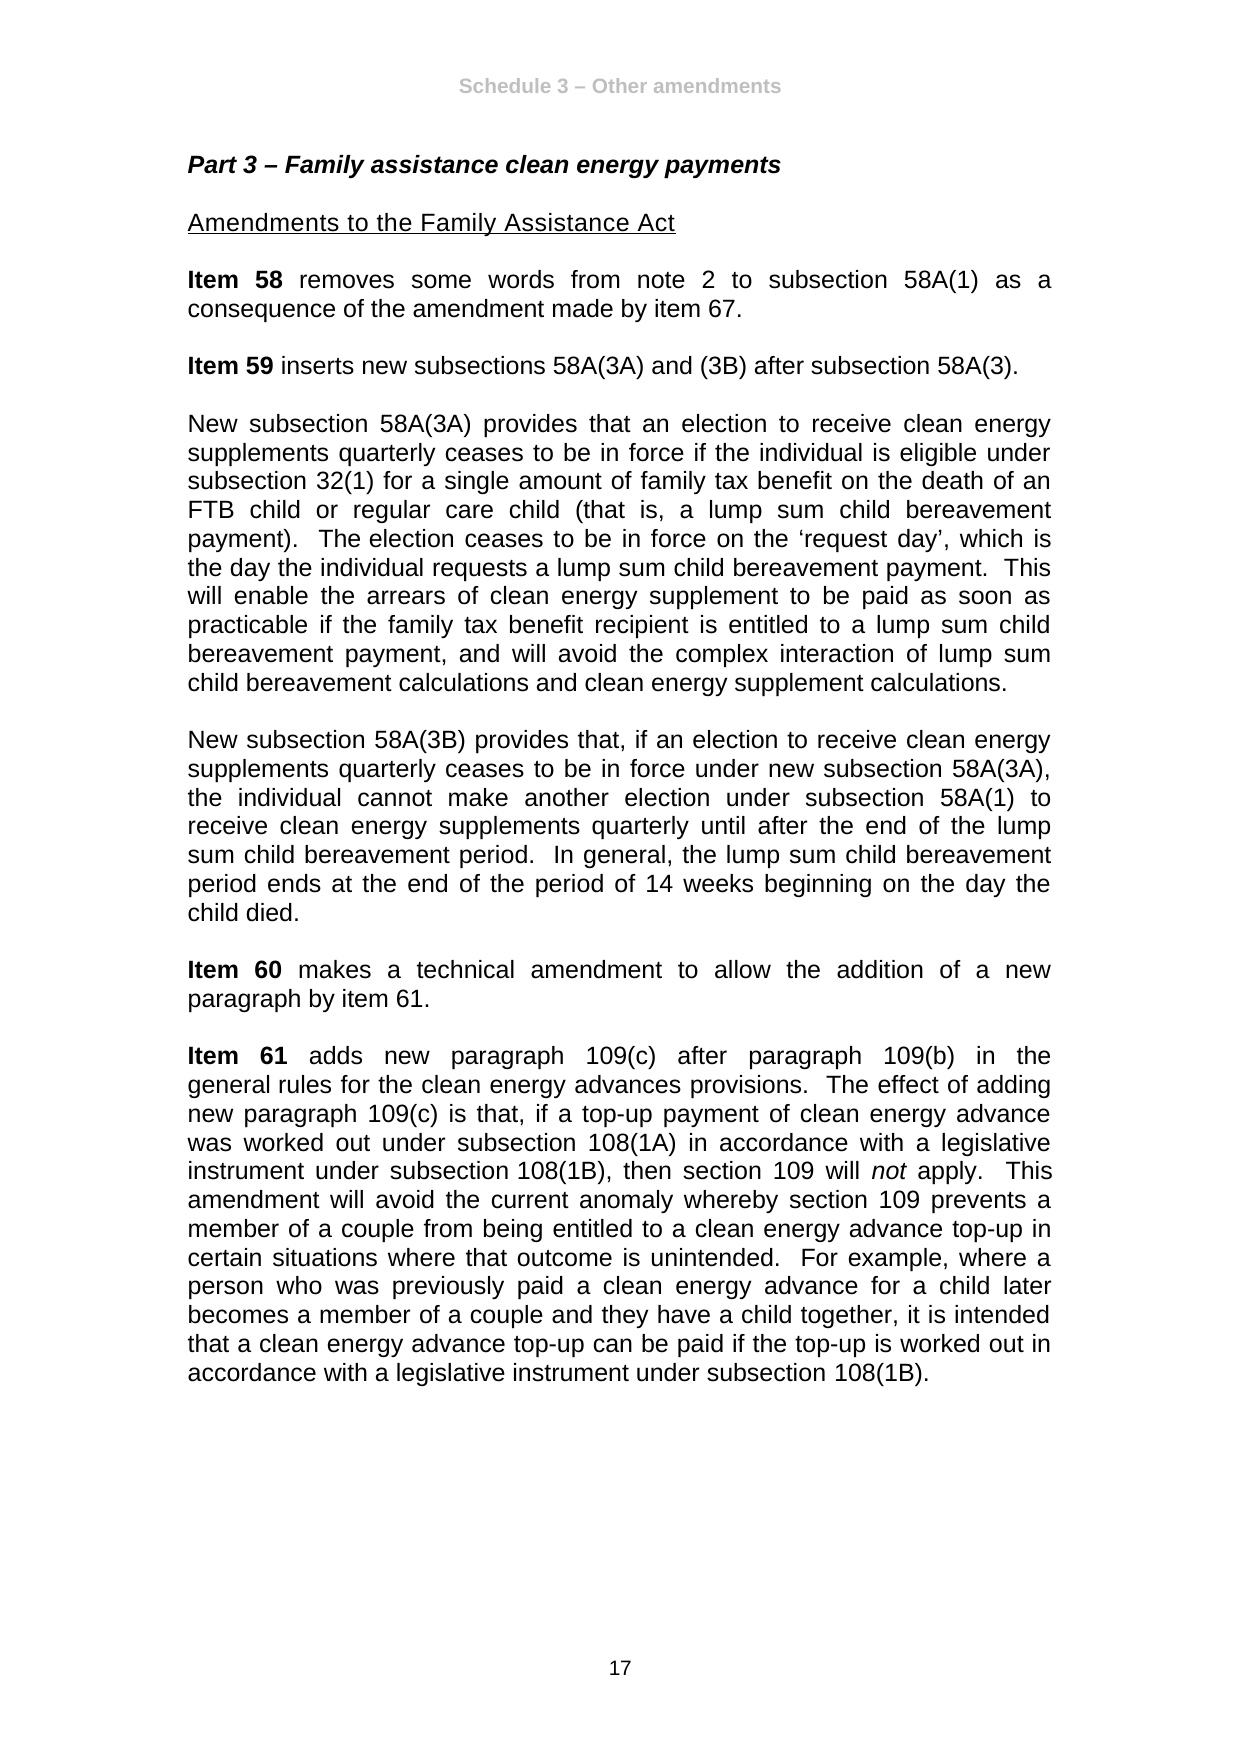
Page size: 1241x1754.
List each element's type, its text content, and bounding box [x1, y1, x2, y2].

text Part 3 – Family assistance clean energy payments [187, 150, 1053, 179]
text Item 58 removes some words from note 2 to subsection 58A(1) as a consequence of the amendment made by item 67. [187, 265, 1053, 322]
subtitle Amendments to the Family Assistance Act [187, 207, 1053, 236]
text New subsection 58A(3A) provides that an election to receive clean energy supplements quarterly ceases to be in force if the individual is eligible under subsection 32(1) for a single amount of family tax benefit on the death of an FTB child or regular care child (that is, a lump sum child bereavement payment). The election ceases to be in force on the ‘request day’, which is the day the individual requests a lump sum child bereavement payment. This will enable the arrears of clean energy supplement to be paid as soon as practicable if the family tax benefit recipient is entitled to a lump sum child bereavement payment, and will avoid the complex interaction of lump sum child bereavement calculations and clean energy supplement calculations. [187, 409, 1053, 696]
text New subsection 58A(3B) provides that, if an election to receive clean energy supplements quarterly ceases to be in force under new subsection 58A(3A), the individual cannot make another election under subsection 58A(1) to receive clean energy supplements quarterly until after the end of the lump sum child bereavement period. In general, the lump sum child bereavement period ends at the end of the period of 14 weeks beginning on the day the child died. [187, 725, 1053, 926]
text Item 61 adds new paragraph 109(c) after paragraph 109(b) in the general rules for the clean energy advances provisions. The effect of adding new paragraph 109(c) is that, if a top-up payment of clean energy advance was worked out under subsection 108(1A) in accordance with a legislative instrument under subsection 108(1B), then section 109 will not apply. This amendment will avoid the current anomaly whereby section 109 prevents a member of a couple from being entitled to a clean energy advance top-up in certain situations where that outcome is unintended. For example, where a person who was previously paid a clean energy advance for a child later becomes a member of a couple and they have a child together, it is intended that a clean energy advance top-up can be paid if the top-up is worked out in accordance with a legislative instrument under subsection 108(1B). [187, 1041, 1053, 1386]
text Item 60 makes a technical amendment to allow the addition of a new paragraph by item 61. [187, 955, 1053, 1012]
text Item 59 inserts new subsections 58A(3A) and (3B) after subsection 58A(3). [187, 351, 1053, 380]
